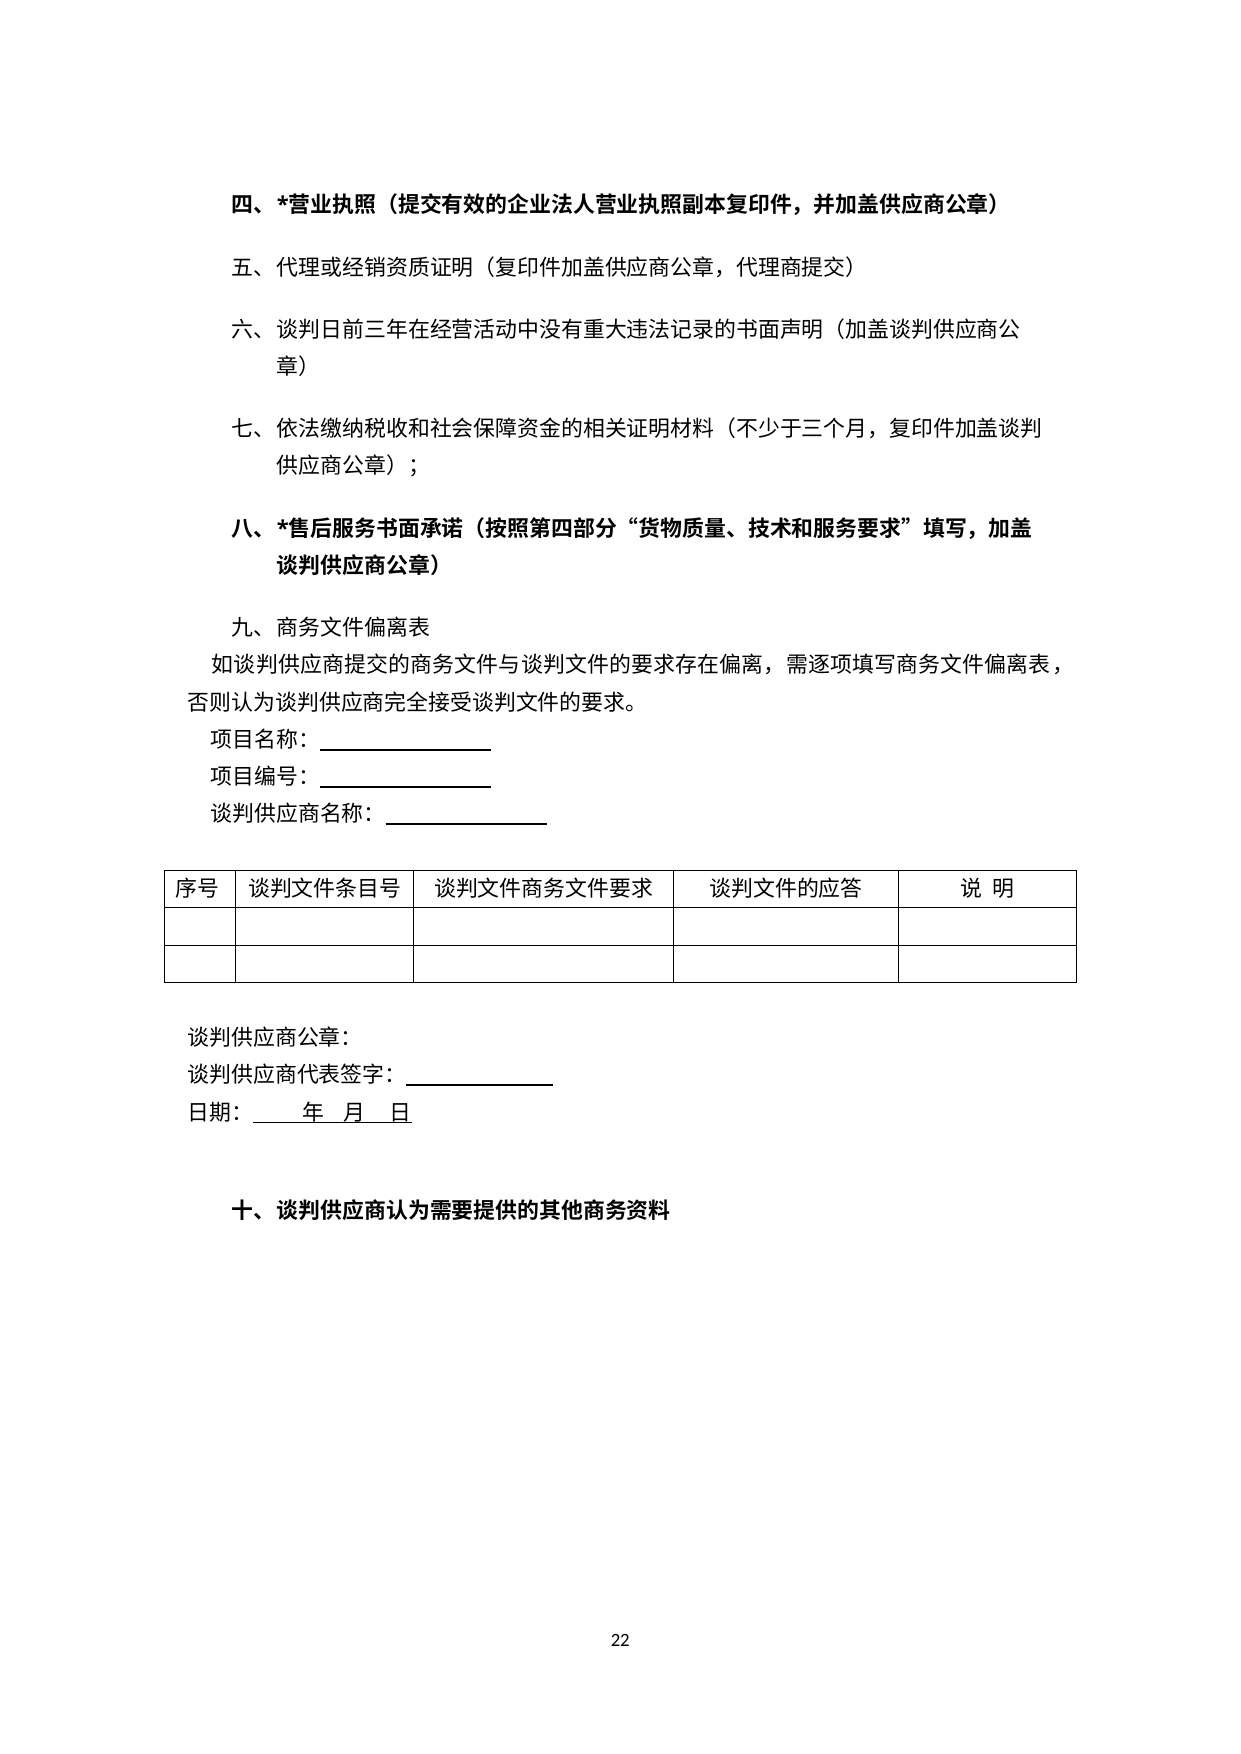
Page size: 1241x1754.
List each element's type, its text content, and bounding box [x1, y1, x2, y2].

table_header 说 明 [899, 871, 1076, 907]
table_cell [674, 946, 898, 982]
list 代理或经销资质证明（复印件加盖供应商公章，代理商提交） [231, 249, 1053, 282]
list 商务文件偏离表 [231, 610, 1053, 642]
table_cell [899, 946, 1076, 982]
text 谈判供应商公章： [187, 1020, 1053, 1052]
text 谈判供应商代表签字： [187, 1057, 1053, 1089]
table_cell [899, 908, 1076, 944]
list 谈判供应商认为需要提供的其他商务资料 [231, 1193, 1053, 1226]
table_cell [414, 946, 673, 982]
table_cell [236, 908, 413, 944]
table_cell [414, 908, 673, 944]
text 如谈判供应商提交的商务文件与谈判文件的要求存在偏离，需逐项填写商务文件偏离表，否则认为谈判供应商完全接受谈判文件的要求。 [188, 647, 1053, 717]
table_cell [165, 946, 235, 982]
text 谈判供应商名称： [188, 796, 1053, 828]
text 日期： 年 月 日 [187, 1094, 1053, 1127]
list *营业执照（提交有效的企业法人营业执照副本复印件，并加盖供应商公章） [231, 187, 1053, 219]
list 谈判日前三年在经营活动中没有重大违法记录的书面声明（加盖谈判供应商公章） [231, 311, 1053, 381]
text 项目名称： [187, 721, 1053, 754]
table_cell [674, 908, 898, 944]
table_header 谈判文件商务文件要求 [414, 871, 673, 907]
text 项目编号： [187, 759, 1053, 791]
table_header 序号 [165, 871, 235, 907]
table_cell [236, 946, 413, 982]
table_header 谈判文件条目号 [236, 871, 413, 907]
table_header 谈判文件的应答 [674, 871, 898, 907]
list 依法缴纳税收和社会保障资金的相关证明材料（不少于三个月，复印件加盖谈判供应商公章）； [231, 411, 1053, 481]
table_cell [165, 908, 235, 944]
list *售后服务书面承诺（按照第四部分“货物质量、技术和服务要求”填写，加盖谈判供应商公章） [231, 510, 1053, 580]
